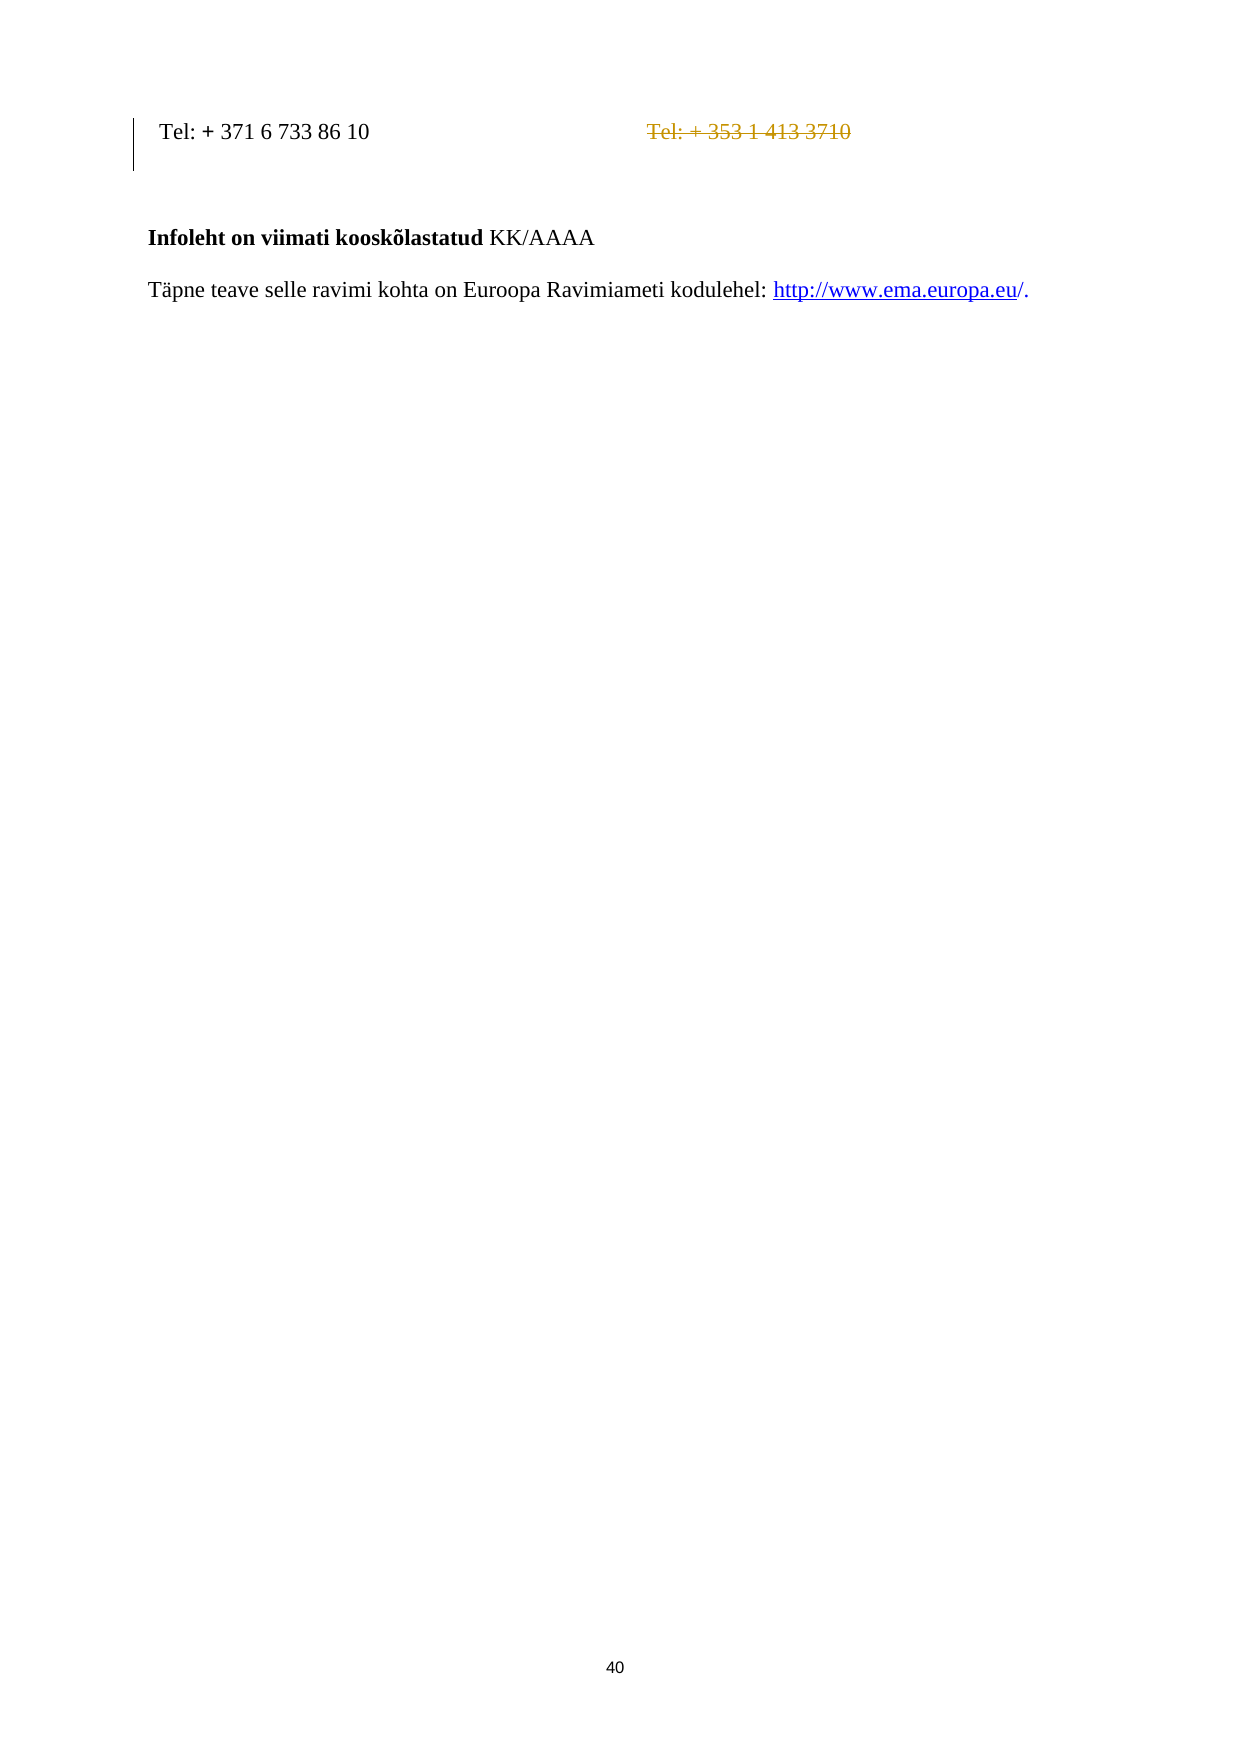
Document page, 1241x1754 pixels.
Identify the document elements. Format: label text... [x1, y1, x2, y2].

list Infoleht on viimati kooskõlastatud KK/AAAA [148, 223, 1092, 250]
text Täpne teave selle ravimi kohta on Euroopa Ravimiameti kodulehel: http://www.ema.europa.eu/. [148, 276, 1092, 303]
table_cell [635, 118, 1123, 171]
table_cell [148, 118, 635, 171]
